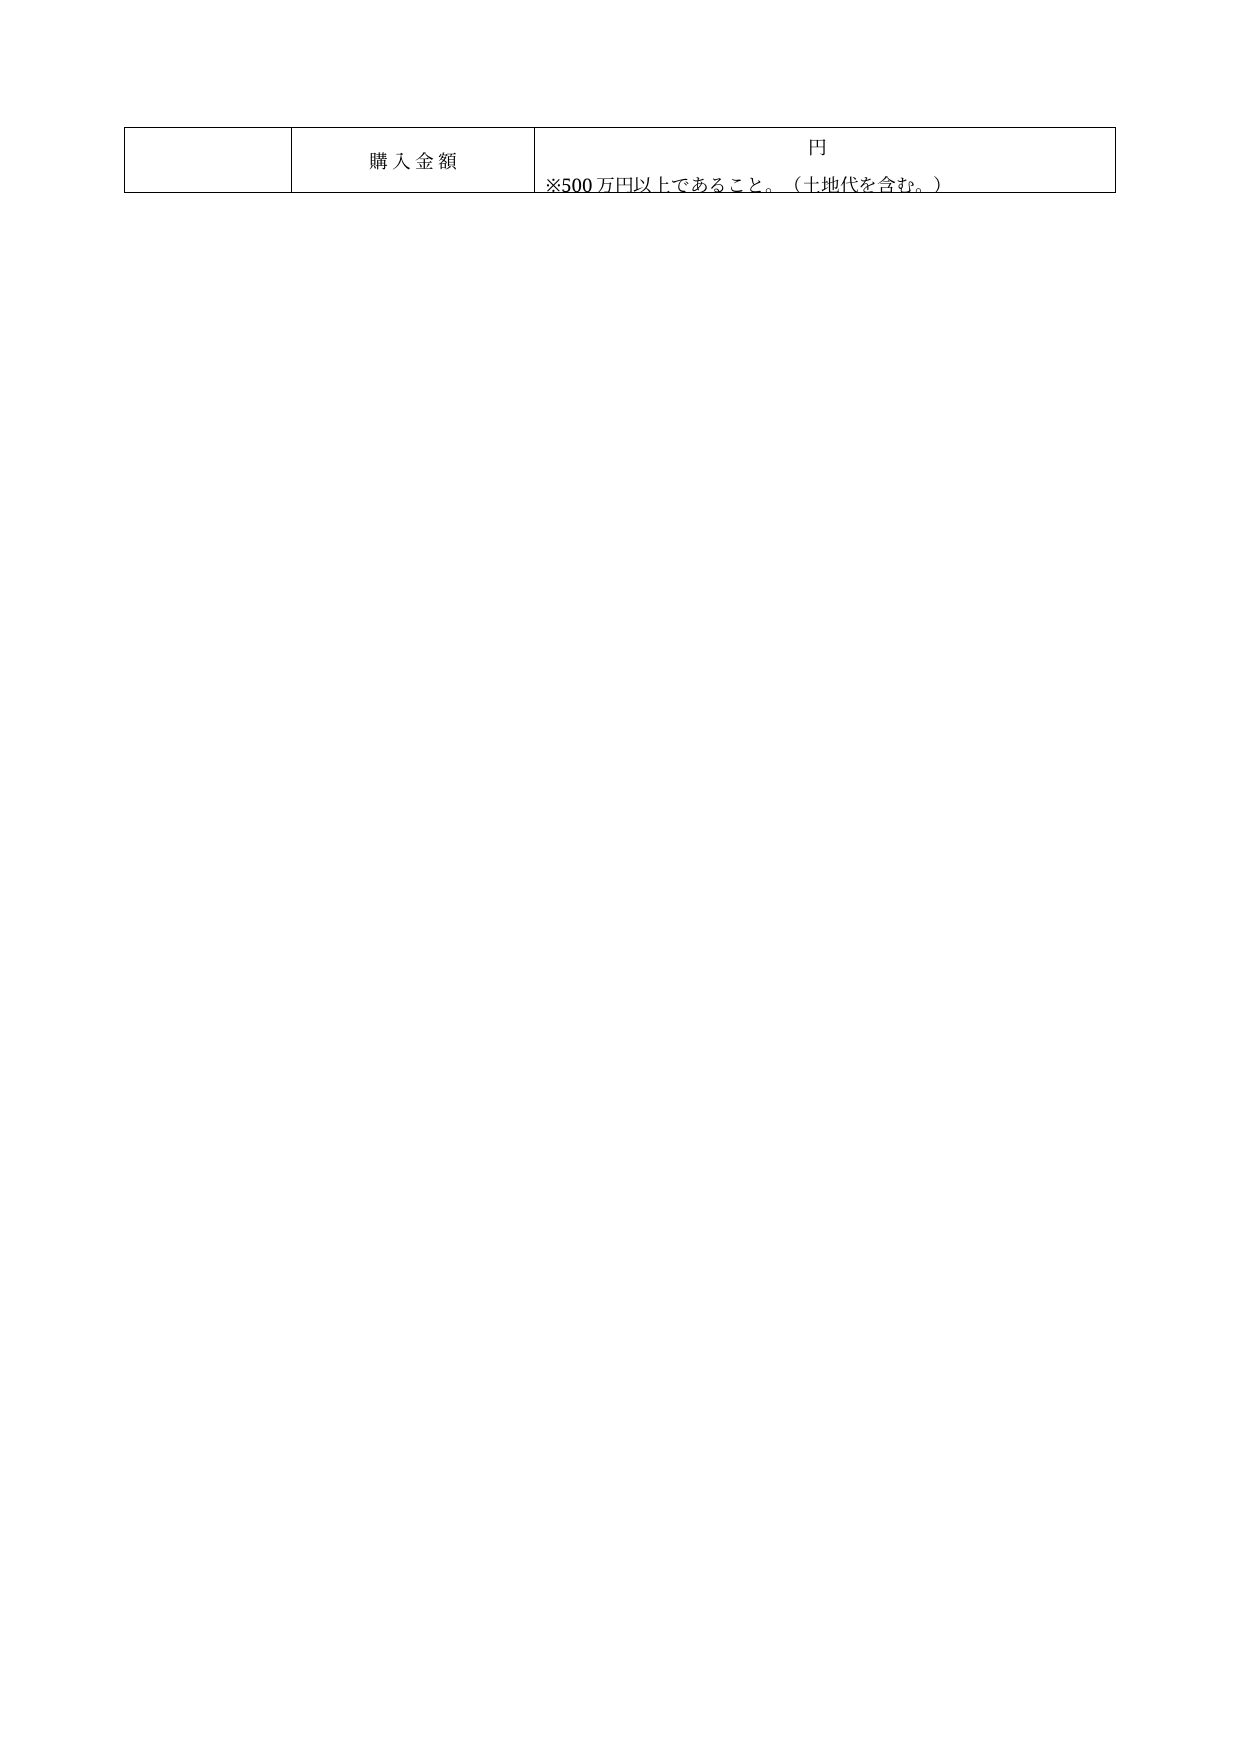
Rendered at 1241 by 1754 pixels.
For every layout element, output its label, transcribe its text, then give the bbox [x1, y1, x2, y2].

table_cell 円 ※500万円以上であること。（土地代を含む。） [535, 128, 1115, 192]
table_cell 購入金額 [292, 128, 534, 192]
